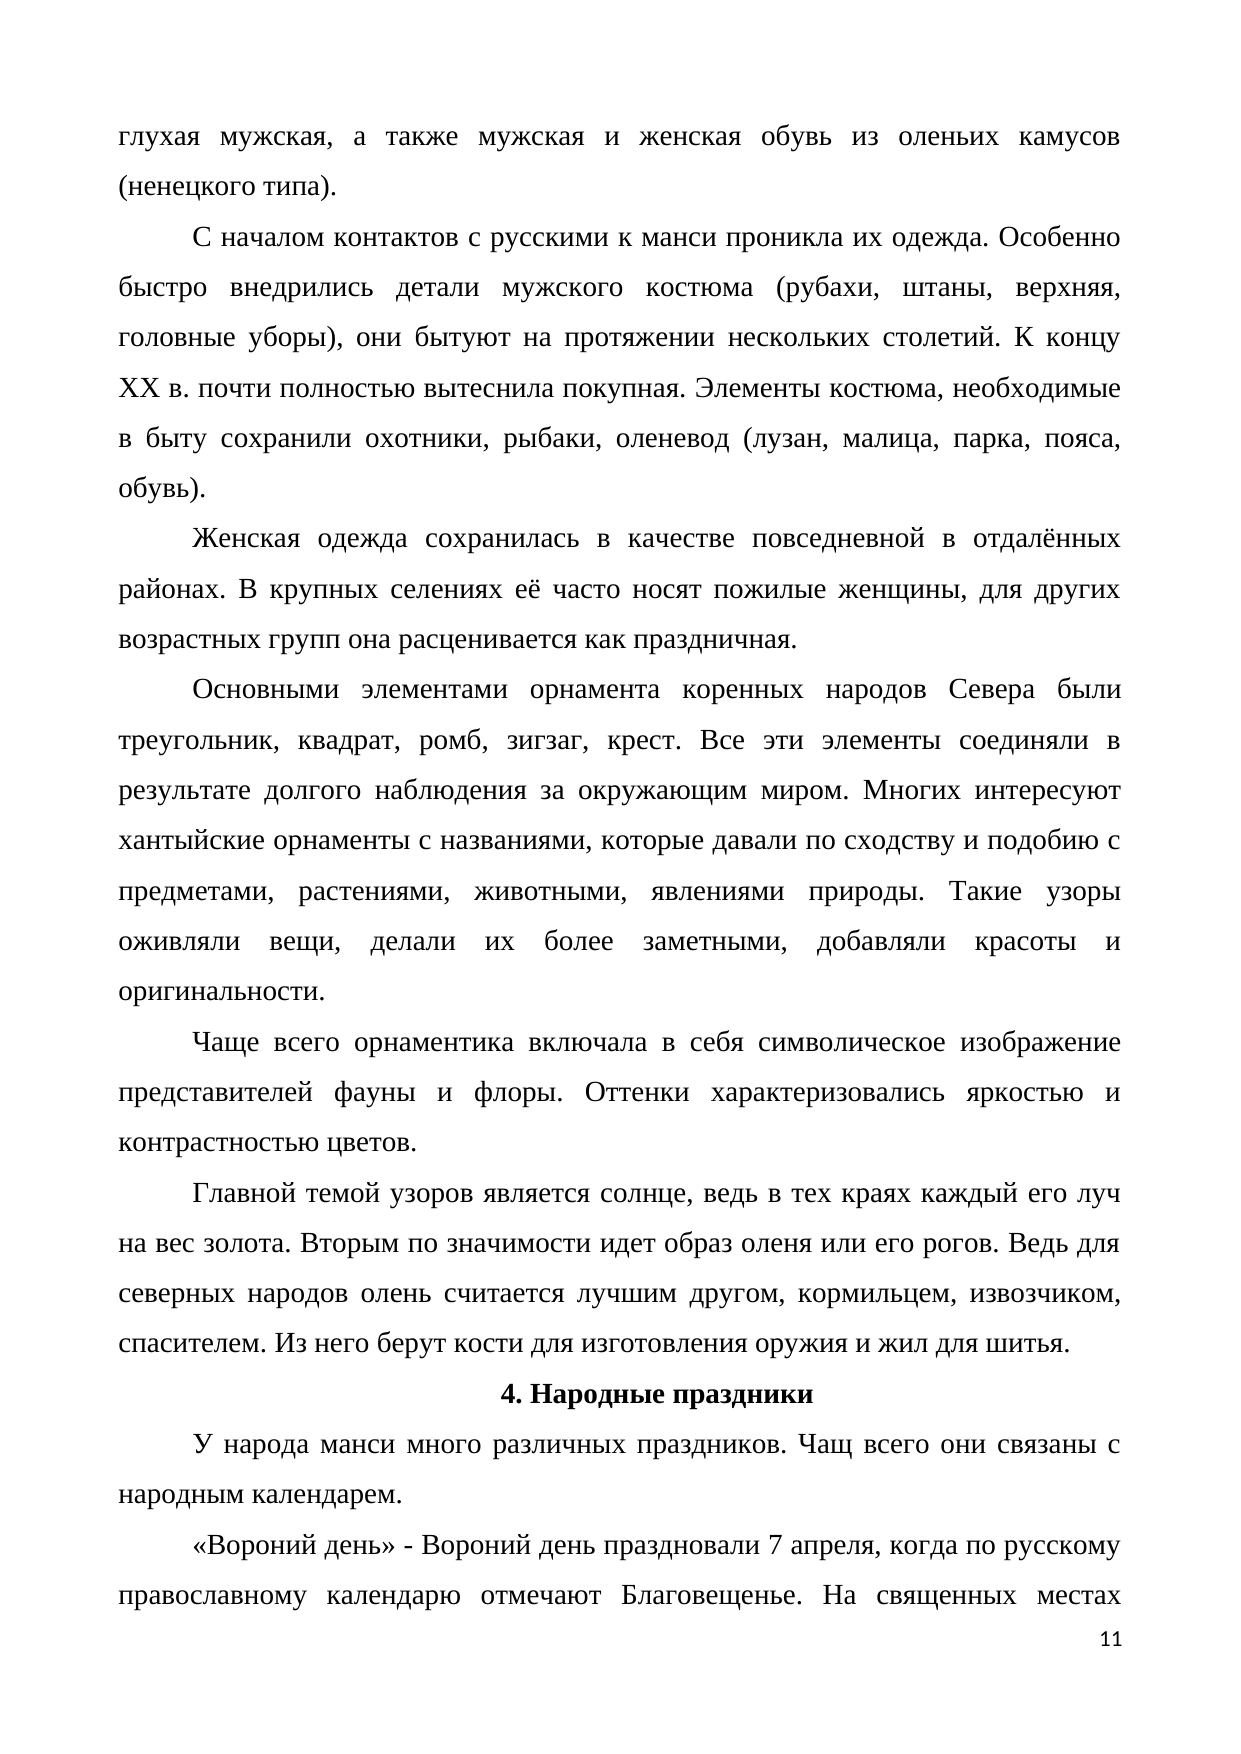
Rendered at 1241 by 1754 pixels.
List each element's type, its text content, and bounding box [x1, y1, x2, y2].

text У народа манси много различных праздников. Чащ всего они связаны с народным календарем. [118, 1426, 1122, 1510]
text С началом контактов с русскими к манси проникла их одежда. Особенно быстро внедрились детали мужского костюма (рубахи, штаны, верхняя, головные уборы), они бытуют на протяжении нескольких столетий. К концу XX в. почти полностью вытеснила покупная. Элементы костюма, необходимые в быту сохранили охотники, рыбаки, оленевод (лузан, малица, парка, пояса, обувь). [118, 219, 1122, 504]
text Женская одежда сохранилась в качестве повседневной в отдалённых районах. В крупных селениях её часто носят пожилые женщины, для других возрастных групп она расценивается как праздничная. [118, 521, 1122, 655]
text Чаще всего орнаментика включала в себя символическое изображение представителей фауны и флоры. Оттенки характеризовались яркостью и контрастностью цветов. [118, 1024, 1122, 1158]
text Основными элементами орнамента коренных народов Севера были треугольник, квадрат, ромб, зигзаг, крест. Все эти элементы соединяли в результате долгого наблюдения за окружающим миром. Многих интересуют хантыйские орнаменты с названиями, которые давали по сходству и подобию с предметами, растениями, животными, явлениями природы. Такие узоры оживляли вещи, делали их более заметными, добавляли красоты и оригинальности. [118, 672, 1122, 1007]
text Главной темой узоров является солнце, ведь в тех краях каждый его луч на вес золота. Вторым по значимости идет образ оленя или его рогов. Ведь для северных народов олень считается лучшим другом, кормильцем, извозчиком, спасителем. Из него берут кости для изготовления оружия и жил для шитья. [118, 1175, 1122, 1359]
subtitle 4. Народные праздники [118, 1376, 1122, 1409]
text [118, 1527, 1122, 1611]
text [118, 118, 1122, 202]
